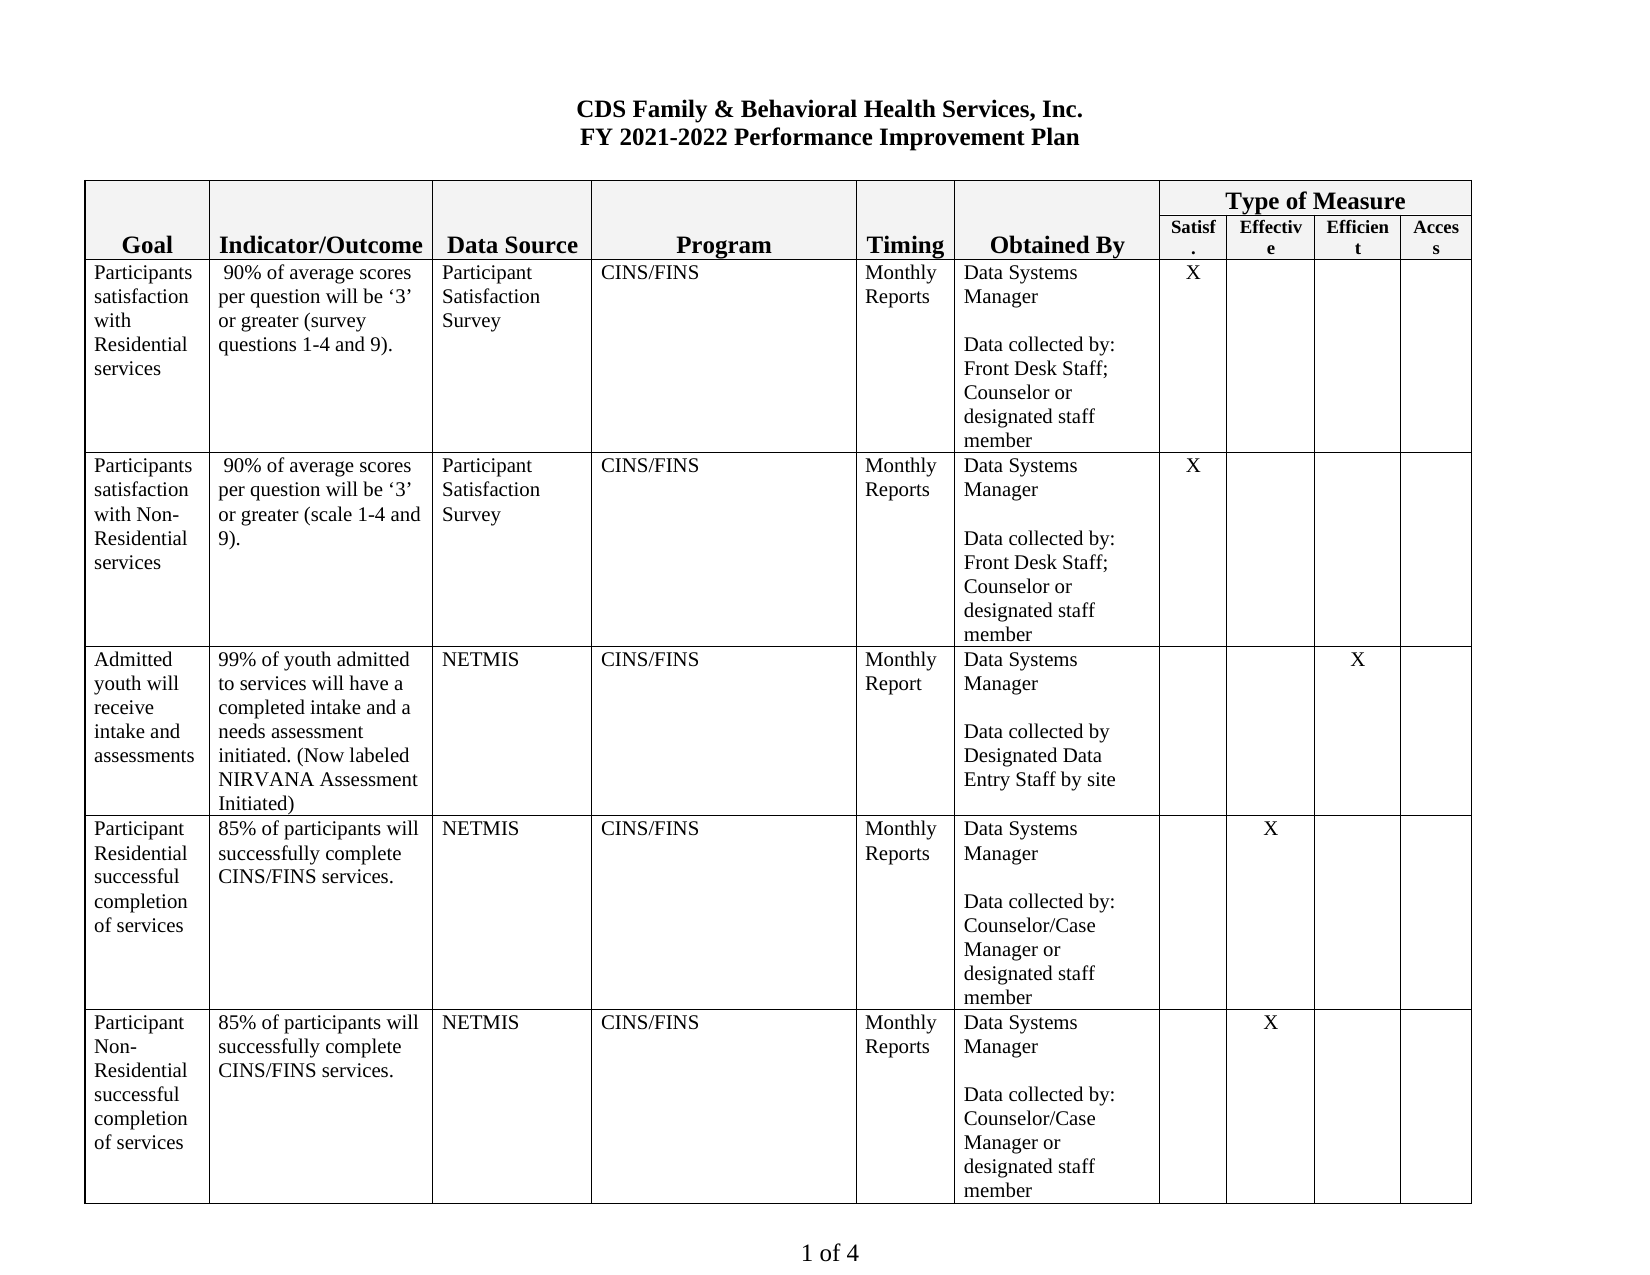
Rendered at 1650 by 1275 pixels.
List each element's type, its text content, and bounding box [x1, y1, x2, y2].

table_cell 85% of participants will successfully complete CINS/FINS services. [210, 816, 432, 1009]
table_cell X [1227, 1010, 1314, 1202]
table_cell Participant Non-Residential successful completion of services [86, 1010, 209, 1202]
table_cell 99% of youth admitted to services will have a completed intake and a needs assessment initiated. (Now labeled NIRVANA Assessment Initiated) [210, 647, 432, 815]
table_header Goal [86, 181, 209, 259]
table_cell [1160, 1010, 1226, 1202]
table_cell [1401, 260, 1471, 452]
table_cell CINS/FINS [592, 260, 856, 452]
table_cell NETMIS [433, 816, 591, 1009]
table_cell Monthly Reports [857, 1010, 954, 1202]
table_cell [1401, 816, 1471, 1009]
table_cell [1315, 816, 1400, 1009]
table_cell [1401, 1010, 1471, 1202]
table_cell Monthly Reports [857, 260, 954, 452]
table_cell Data Systems Manager Data collected by: Counselor/Case Manager or designated staff member [955, 1010, 1159, 1202]
table_cell 90% of average scores per question will be ‘3’ or greater (scale 1-4 and 9). [210, 453, 432, 646]
text CDS Family & Behavioral Health Services, Inc. [84, 94, 1575, 122]
table_cell [1227, 260, 1314, 452]
table_cell Data Systems Manager Data collected by Designated Data Entry Staff by site [955, 647, 1159, 815]
table_cell Participant Satisfaction Survey [433, 453, 591, 646]
table_header Data Source [433, 181, 591, 259]
table_cell Access [1401, 216, 1471, 259]
table_header Obtained By [955, 181, 1159, 259]
table_cell Monthly Reports [857, 453, 954, 646]
table_cell NETMIS [433, 1010, 591, 1202]
table_cell Data Systems Manager Data collected by: Front Desk Staff; Counselor or designated staff member [955, 453, 1159, 646]
table_cell [1227, 453, 1314, 646]
table_header Indicator/Outcome [210, 181, 432, 259]
table_cell 90% of average scores per question will be ‘3’ or greater (survey questions 1-4 and 9). [210, 260, 432, 452]
table_cell [1315, 260, 1400, 452]
table_cell Effective [1227, 216, 1314, 259]
table_cell Data Systems Manager Data collected by: Counselor/Case Manager or designated staff member [955, 816, 1159, 1009]
table_cell Participant Satisfaction Survey [433, 260, 591, 452]
table_cell Monthly Report [857, 647, 954, 815]
table_cell [1160, 816, 1226, 1009]
table_cell Participant Residential successful completion of services [86, 816, 209, 1009]
table_header Type of Measure [1160, 181, 1471, 214]
table_cell X [1160, 453, 1226, 646]
table_cell Satisf. [1160, 216, 1226, 259]
table_cell [1227, 647, 1314, 815]
table_header Timing [857, 181, 954, 259]
table_cell [1315, 453, 1400, 646]
table_cell X [1227, 816, 1314, 1009]
table_cell CINS/FINS [592, 453, 856, 646]
table_cell 85% of participants will successfully complete CINS/FINS services. [210, 1010, 432, 1202]
table_cell Participants satisfaction with Non-Residential services [86, 453, 209, 646]
table_cell [1401, 647, 1471, 815]
table_cell Efficient [1315, 216, 1400, 259]
table_cell CINS/FINS [592, 1010, 856, 1202]
table_cell Admitted youth will receive intake and assessments [86, 647, 209, 815]
table_cell [1401, 453, 1471, 646]
table_cell [1160, 647, 1226, 815]
table_cell NETMIS [433, 647, 591, 815]
table_header Program [592, 181, 856, 259]
table_cell X [1160, 260, 1226, 452]
text FY 2021-2022 Performance Improvement Plan [84, 122, 1575, 151]
table_cell CINS/FINS [592, 816, 856, 1009]
table_cell Participants satisfaction with Residential services [86, 260, 209, 452]
table_cell Monthly Reports [857, 816, 954, 1009]
table_cell Data Systems Manager Data collected by: Front Desk Staff; Counselor or designated staff member [955, 260, 1159, 452]
table_cell [1315, 1010, 1400, 1202]
table_cell CINS/FINS [592, 647, 856, 815]
table_cell X [1315, 647, 1400, 815]
